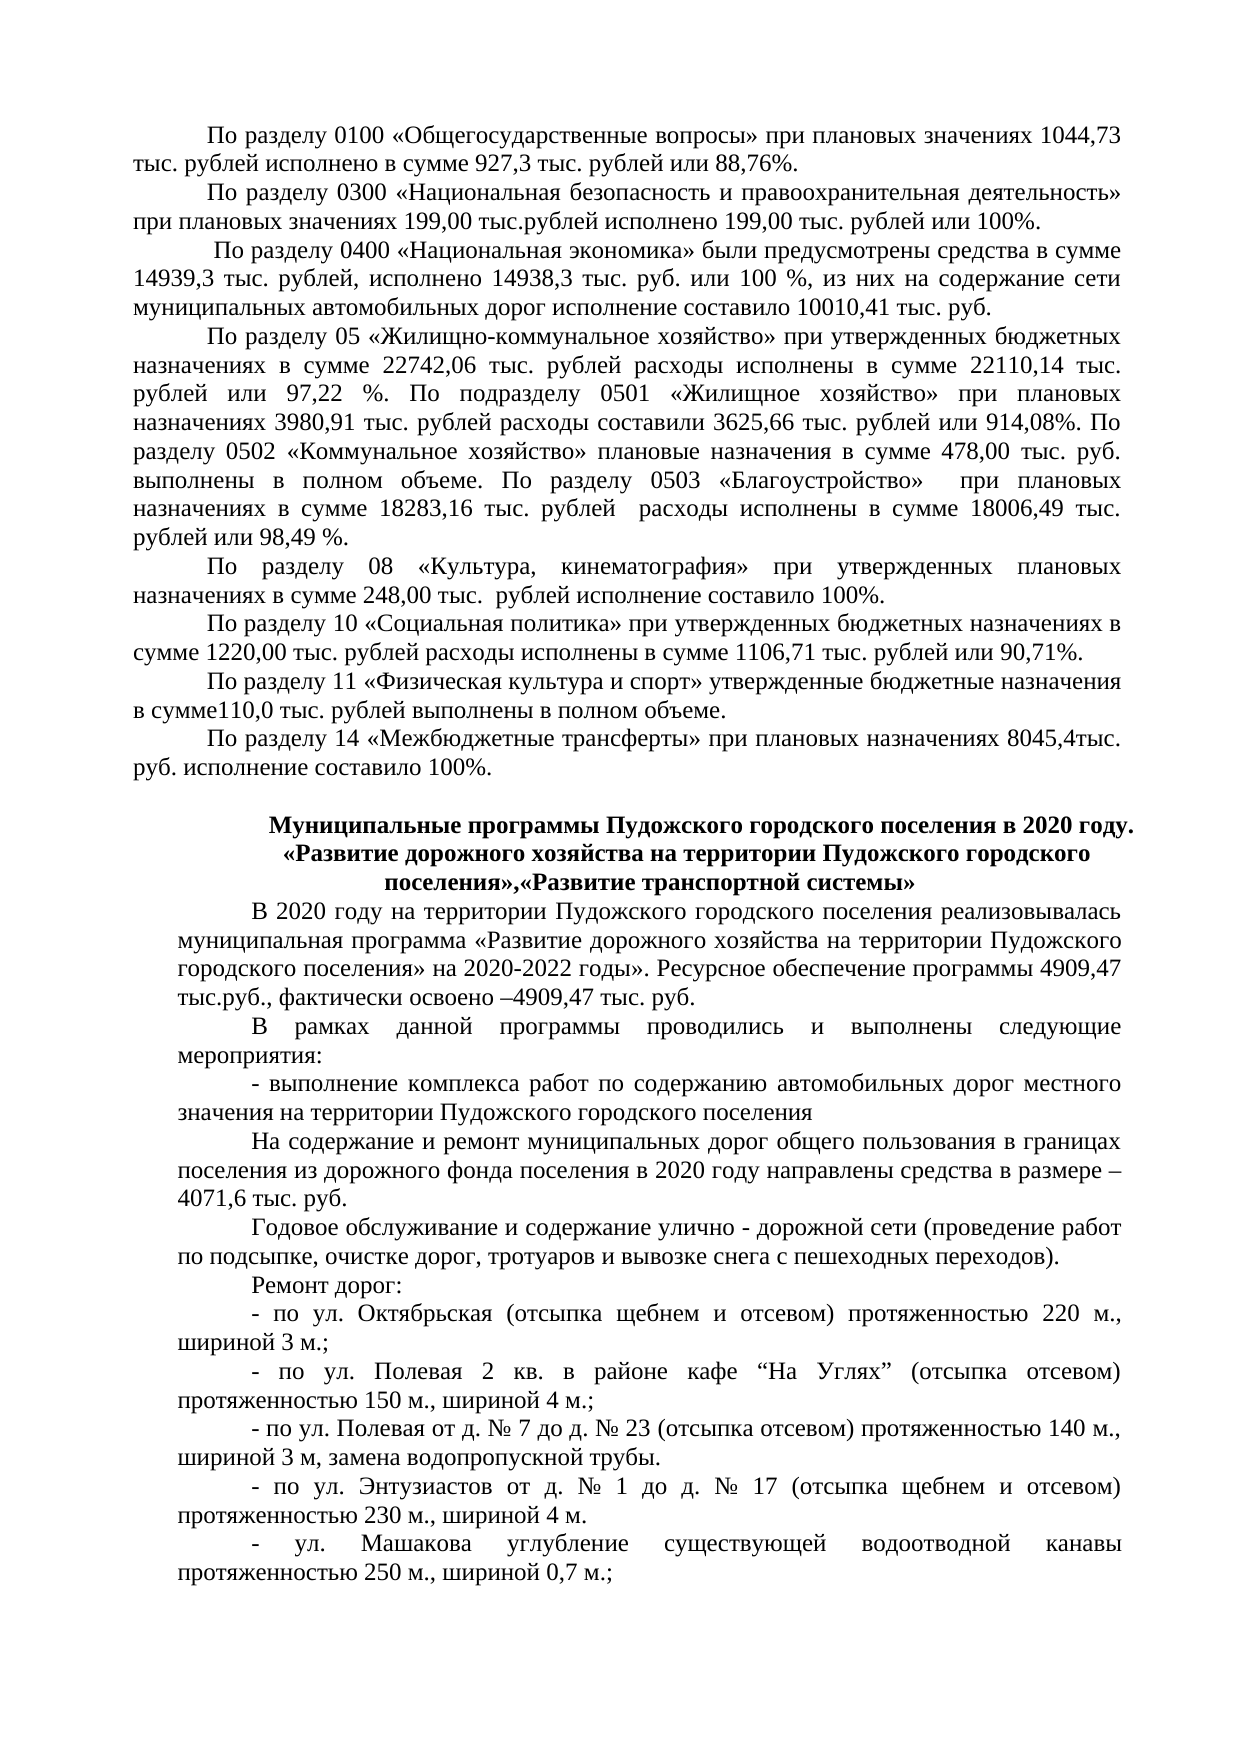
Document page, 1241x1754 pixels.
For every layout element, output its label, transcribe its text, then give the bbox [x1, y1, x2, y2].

text «Развитие дорожного хозяйства на территории Пудожского городского поселения»,«Развитие транспортной системы» [177, 838, 1122, 896]
text - по ул. Энтузиастов от д. № 1 до д. № 17 (отсыпка щебнем и отсевом) протяженностью 230 м., шириной 4 м. [177, 1471, 1122, 1528]
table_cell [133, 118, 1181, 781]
text - выполнение комплекса работ по содержанию автомобильных дорог местного значения на территории Пудожского городского поселения [177, 1068, 1122, 1126]
text - по ул. Октябрьская (отсыпка щебнем и отсевом) протяженностью 220 м., шириной 3 м.; [177, 1298, 1122, 1356]
text - ул. Машакова углубление существующей водоотводной канавы протяженностью 250 м., шириной 0,7 м.; [177, 1528, 1122, 1586]
text - по ул. Полевая 2 кв. в районе кафе “На Углях” (отсыпка отсевом) протяженностью 150 м., шириной 4 м.; [177, 1356, 1122, 1413]
text В рамках данной программы проводились и выполнены следующие мероприятия: [177, 1011, 1122, 1068]
text - по ул. Полевая от д. № 7 до д. № 23 (отсыпка отсевом) протяженностью 140 м., шириной 3 м, замена водопропускной трубы. [177, 1413, 1122, 1471]
text Ремонт дорог: [177, 1270, 1122, 1298]
text Годовое обслуживание и содержание улично - дорожной сети (проведение работ по подсыпке, очистке дорог, тротуаров и вывозке снега с пешеходных переходов). [177, 1212, 1122, 1270]
text Муниципальные программы Пудожского городского поселения в 2020 году. [177, 810, 1152, 838]
text В 2020 году на территории Пудожского городского поселения реализовывалась муниципальная программа «Развитие дорожного хозяйства на территории Пудожского городского поселения» на 2020-2022 годы». Ресурсное обеспечение программы 4909,47 тыс.руб., фактически освоено –4909,47 тыс. руб. [177, 896, 1122, 1011]
text На содержание и ремонт муниципальных дорог общего пользования в границах поселения из дорожного фонда поселения в 2020 году направлены средства в размере –4071,6 тыс. руб. [177, 1126, 1122, 1212]
